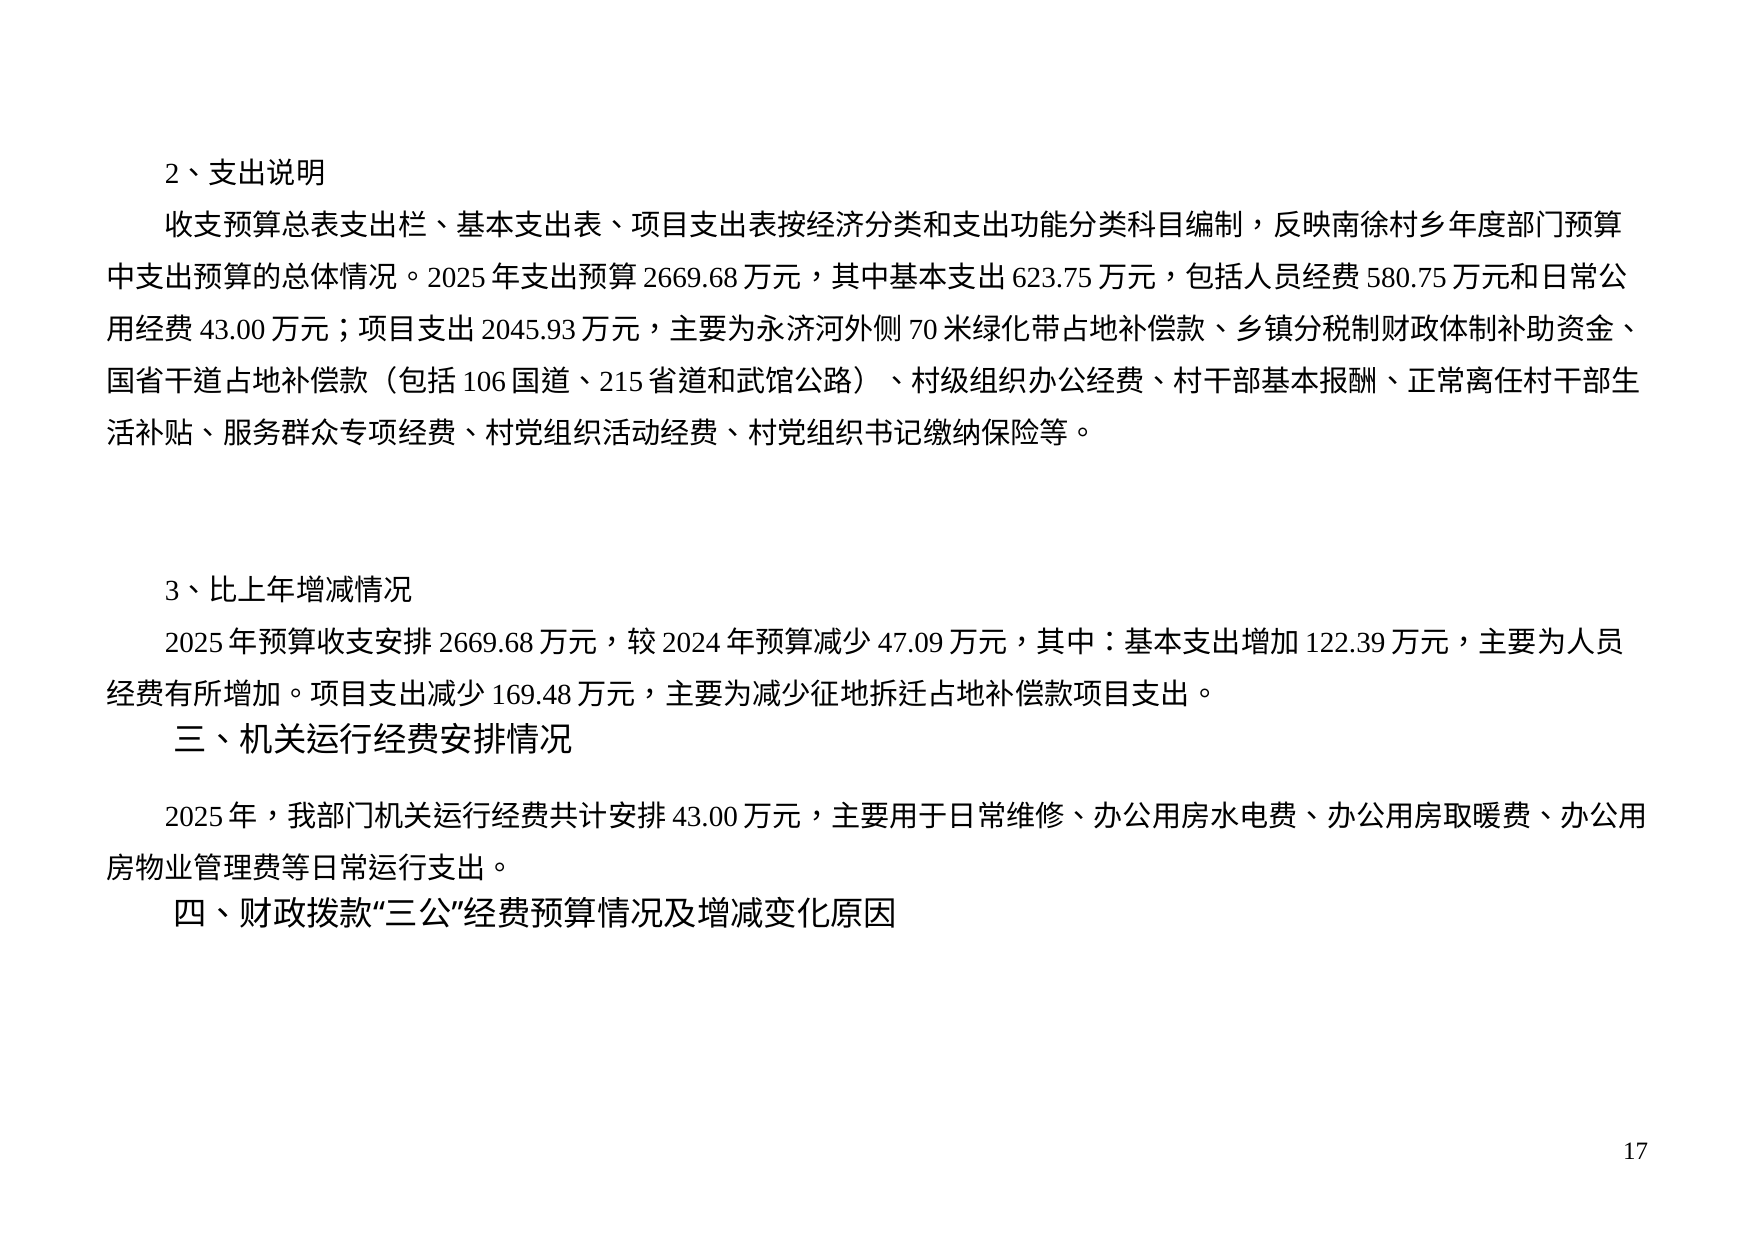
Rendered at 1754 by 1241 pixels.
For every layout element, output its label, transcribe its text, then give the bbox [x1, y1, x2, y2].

text 2025年预算收支安排2669.68万元，较2024年预算减少47.09万元，其中：基本支出增加122.39万元，主要为人员经费有所增加。项目支出减少169.48万元，主要为减少征地拆迁占地补偿款项目支出。 [106, 611, 1648, 715]
text 收支预算总表支出栏、基本支出表、项目支出表按经济分类和支出功能分类科目编制，反映南徐村乡年度部门预算中支出预算的总体情况。2025年支出预算2669.68万元，其中基本支出623.75万元，包括人员经费580.75万元和日常公用经费43.00万元；项目支出2045.93万元，主要为永济河外侧70米绿化带占地补偿款、乡镇分税制财政体制补助资金、国省干道占地补偿款（包括106国道、215省道和武馆公路）、村级组织办公经费、村干部基本报酬、正常离任村干部生活补贴、服务群众专项经费、村党组织活动经费、村党组织书记缴纳保险等。 [106, 194, 1648, 454]
text 三、机关运行经费安排情况 [106, 716, 1648, 761]
text 2025年，我部门机关运行经费共计安排43.00万元，主要用于日常维修、办公用房水电费、办公用房取暖费、办公用房物业管理费等日常运行支出。 [106, 785, 1648, 889]
text 3、比上年增减情况 [106, 558, 1648, 611]
text 四、财政拨款“三公”经费预算情况及增减变化原因 [106, 890, 1648, 936]
text 2、支出说明 [106, 142, 1648, 194]
